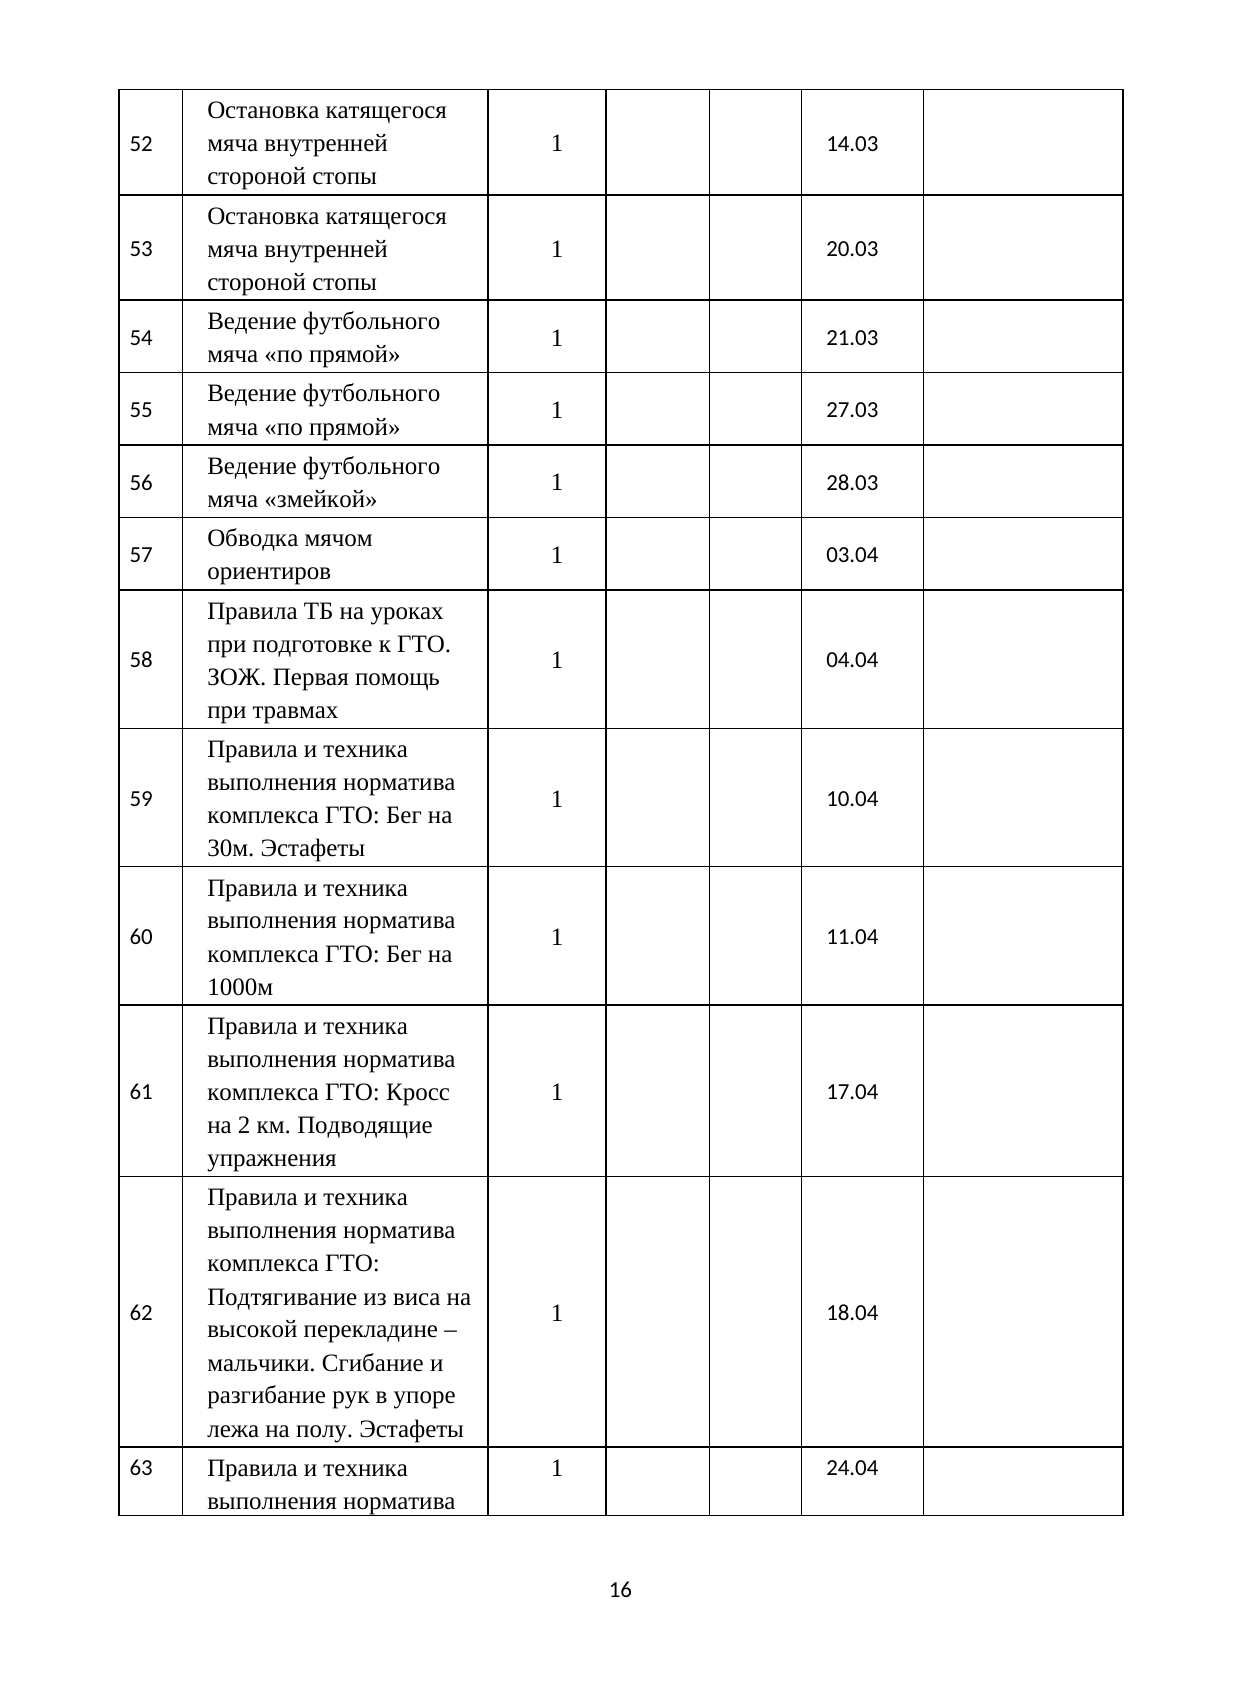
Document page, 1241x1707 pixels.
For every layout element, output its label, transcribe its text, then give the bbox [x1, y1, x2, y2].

table_cell [710, 1448, 801, 1515]
table_cell 1 [489, 518, 605, 589]
table_cell 1 [489, 1177, 605, 1446]
table_cell [924, 1177, 1122, 1446]
table_cell [710, 301, 801, 372]
table_cell Правила и техника выполнения норматива комплекса ГТО: Бег на 30м. Эстафеты [183, 729, 487, 866]
table_cell [924, 373, 1122, 444]
table_cell Правила и техника выполнения норматива комплекса ГТО: Кросс на 2 км. Подводящие упражнения [183, 1006, 487, 1176]
table_cell [607, 867, 709, 1004]
table_cell [607, 1177, 709, 1446]
table_cell 52 [120, 90, 182, 194]
table_cell [710, 446, 801, 517]
table_cell [710, 1177, 801, 1446]
table_cell [607, 301, 709, 372]
table_cell Правила ТБ на уроках при подготовке к ГТО. ЗОЖ. Первая помощь при травмах [183, 591, 487, 727]
table_cell Остановка катящегося мяча внутренней стороной стопы [183, 90, 487, 194]
table_cell Обводка мячом ориентиров [183, 518, 487, 589]
table_cell [607, 1448, 709, 1515]
table_cell 63 [120, 1448, 182, 1515]
table_cell 28.03 [802, 446, 923, 517]
table_cell [924, 446, 1122, 517]
table_cell [710, 729, 801, 866]
table_cell [607, 729, 709, 866]
table_cell 1 [489, 867, 605, 1004]
table_cell [710, 591, 801, 727]
table_cell [710, 196, 801, 299]
table_cell 55 [120, 373, 182, 444]
table_cell 03.04 [802, 518, 923, 589]
table_cell 04.04 [802, 591, 923, 727]
table_cell Правила и техника выполнения норматива комплекса ГТО: Подтягивание из виса на высокой перекладине – мальчики. Сгибание и разгибание рук в упоре лежа на полу. Эстафеты [183, 1177, 487, 1446]
table_cell 21.03 [802, 301, 923, 372]
table_cell [924, 867, 1122, 1004]
table_cell 1 [489, 729, 605, 866]
table_cell [710, 1006, 801, 1176]
table_cell 1 [489, 373, 605, 444]
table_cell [183, 1448, 487, 1515]
table_cell [607, 518, 709, 589]
table_cell 62 [120, 1177, 182, 1446]
table_cell 61 [120, 1006, 182, 1176]
table_cell 58 [120, 591, 182, 727]
table_cell [710, 518, 801, 589]
table_cell [924, 729, 1122, 866]
table_cell 24.04 [802, 1448, 923, 1515]
table_cell 57 [120, 518, 182, 589]
table_cell [924, 90, 1122, 194]
table_cell 1 [489, 196, 605, 299]
table_cell [924, 518, 1122, 589]
table_cell 1 [489, 1448, 605, 1515]
table_cell 1 [489, 90, 605, 194]
table_cell [924, 591, 1122, 727]
table_cell Ведение футбольного мяча «по прямой» [183, 301, 487, 372]
table_cell 56 [120, 446, 182, 517]
table_cell [924, 301, 1122, 372]
table_cell 60 [120, 867, 182, 1004]
table_cell [607, 446, 709, 517]
table_cell 14.03 [802, 90, 923, 194]
table_cell [924, 196, 1122, 299]
table_cell [710, 867, 801, 1004]
table_cell Ведение футбольного мяча «змейкой» [183, 446, 487, 517]
table_cell [607, 591, 709, 727]
table_cell 59 [120, 729, 182, 866]
table_cell 53 [120, 196, 182, 299]
table_cell [710, 90, 801, 194]
table_cell 20.03 [802, 196, 923, 299]
table_cell [607, 1006, 709, 1176]
table_cell [607, 373, 709, 444]
table_cell [924, 1006, 1122, 1176]
table_cell 54 [120, 301, 182, 372]
table_cell Правила и техника выполнения норматива комплекса ГТО: Бег на 1000м [183, 867, 487, 1004]
table_cell 1 [489, 1006, 605, 1176]
table_cell 17.04 [802, 1006, 923, 1176]
table_cell 1 [489, 301, 605, 372]
table_cell 27.03 [802, 373, 923, 444]
table_cell 10.04 [802, 729, 923, 866]
table_cell 1 [489, 591, 605, 727]
table_cell [607, 196, 709, 299]
table_cell 11.04 [802, 867, 923, 1004]
table_cell 18.04 [802, 1177, 923, 1446]
table_cell [607, 90, 709, 194]
table_cell [924, 1448, 1122, 1515]
table_cell 1 [489, 446, 605, 517]
table_cell Остановка катящегося мяча внутренней стороной стопы [183, 196, 487, 299]
table_cell Ведение футбольного мяча «по прямой» [183, 373, 487, 444]
table_cell [710, 373, 801, 444]
